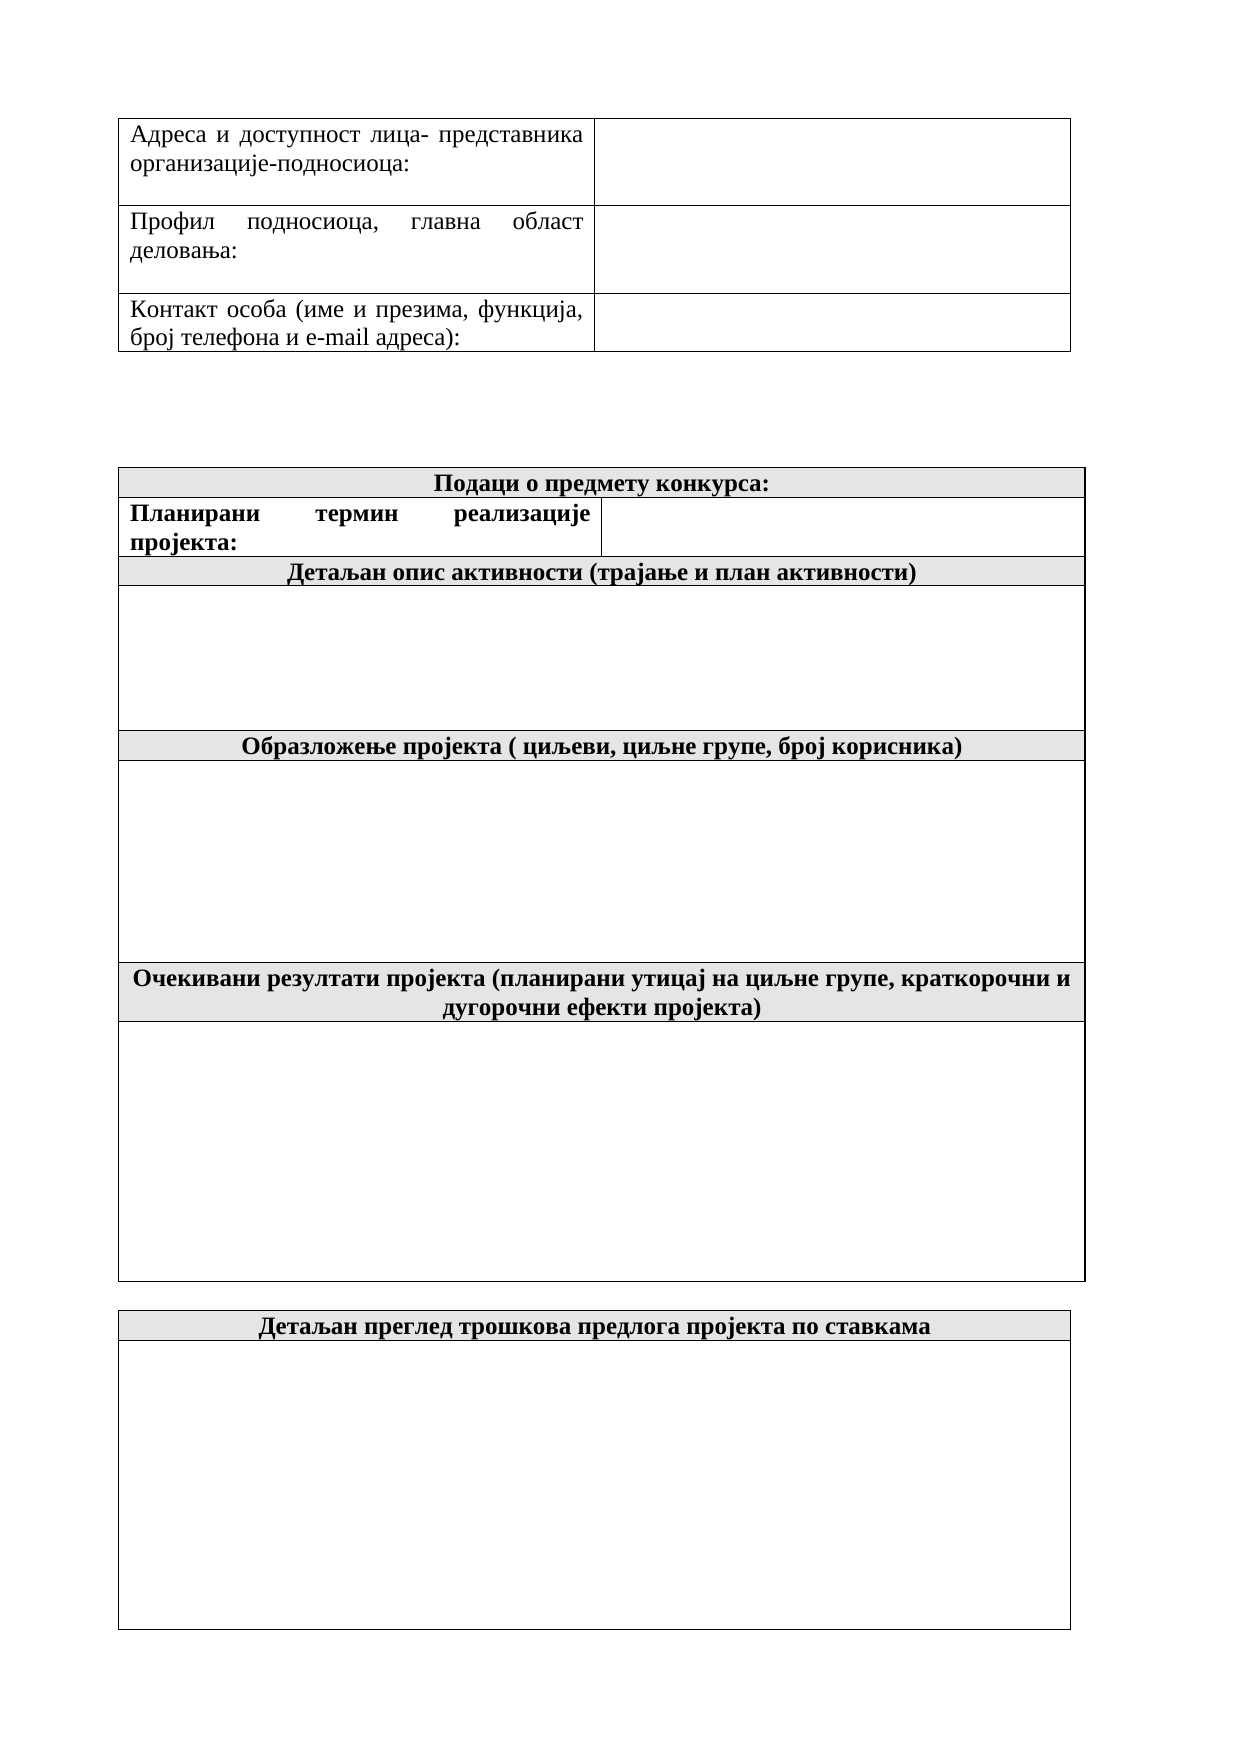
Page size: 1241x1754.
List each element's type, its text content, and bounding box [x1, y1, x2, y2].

table_cell Адреса и доступност лица- представника организације-подносиоца: [119, 119, 594, 205]
table_cell Планирани термин реализације пројекта: [119, 498, 601, 556]
table_header Подаци о предмету конкурса: [119, 468, 1084, 497]
table_cell [595, 119, 1070, 205]
table_cell [595, 294, 1070, 351]
table_cell [602, 498, 1084, 556]
table_cell [119, 1341, 1070, 1629]
table_header Детаљан преглед трошкова предлога пројекта по ставкама [119, 1311, 1070, 1340]
table_cell Образложење пројекта ( циљеви, циљне групе, број корисника) [119, 731, 1084, 760]
table_cell Контакт особа (име и презима, функција, број телефона и е-mail адреса): [119, 294, 594, 351]
table_cell Очекивани резултати пројекта (планирани утицај на циљне групе, краткорочни и дугорочни ефекти пројекта) [119, 963, 1084, 1021]
table_cell [595, 206, 1070, 293]
table_cell Профил подносиоца, главна област деловања: [119, 206, 594, 293]
table_cell [119, 586, 1084, 730]
table_cell [119, 1022, 1084, 1281]
table_cell Детаљан опис активности (трајање и план активности) [119, 557, 1084, 585]
table_cell [119, 761, 1084, 962]
